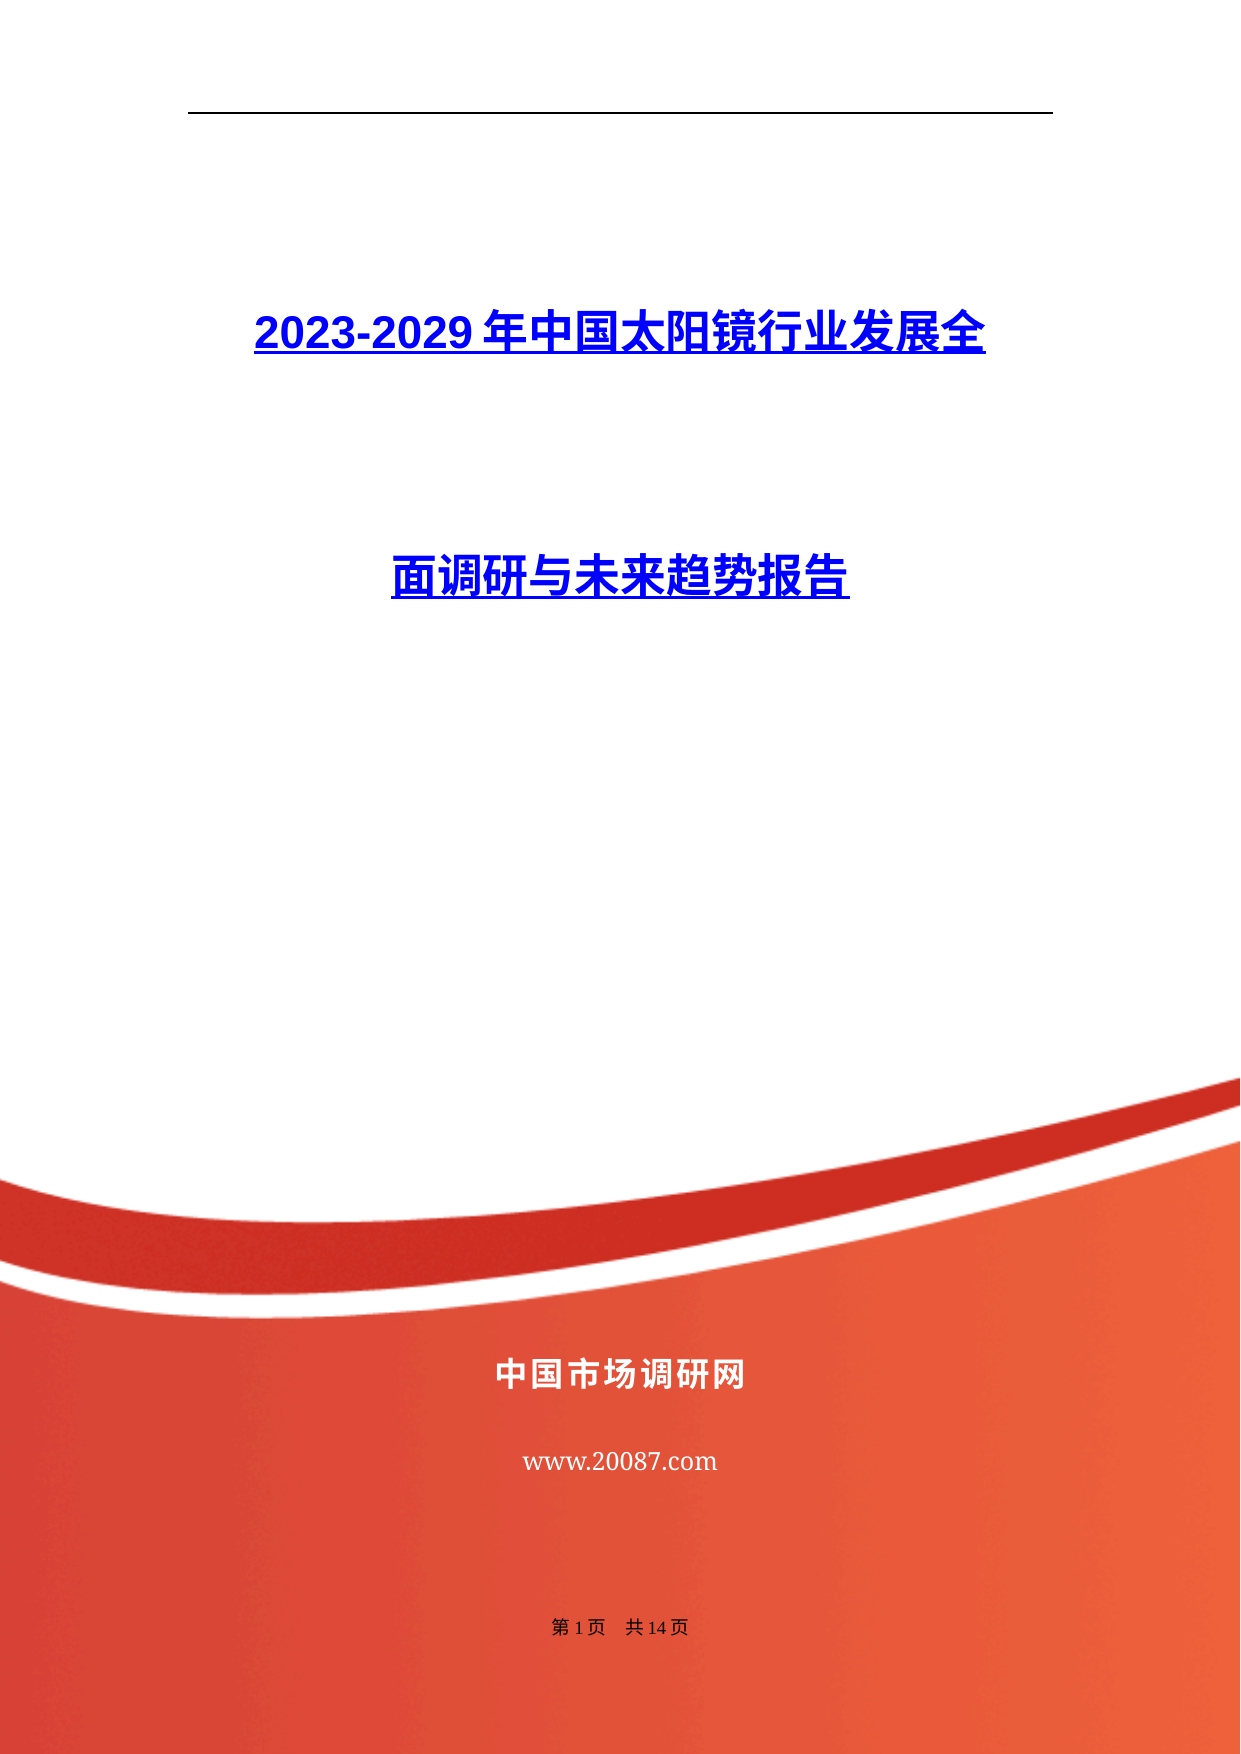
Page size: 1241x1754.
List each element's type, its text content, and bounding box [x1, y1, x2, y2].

picture [0, 1006, 1241, 1754]
table_header 2023-2029年中国太阳镜行业发展全面调研与未来趋势报告 [188, 207, 1053, 773]
subtitle 中国市场调研网 [187, 1339, 1053, 1404]
text www.20087.com [187, 1428, 1053, 1493]
